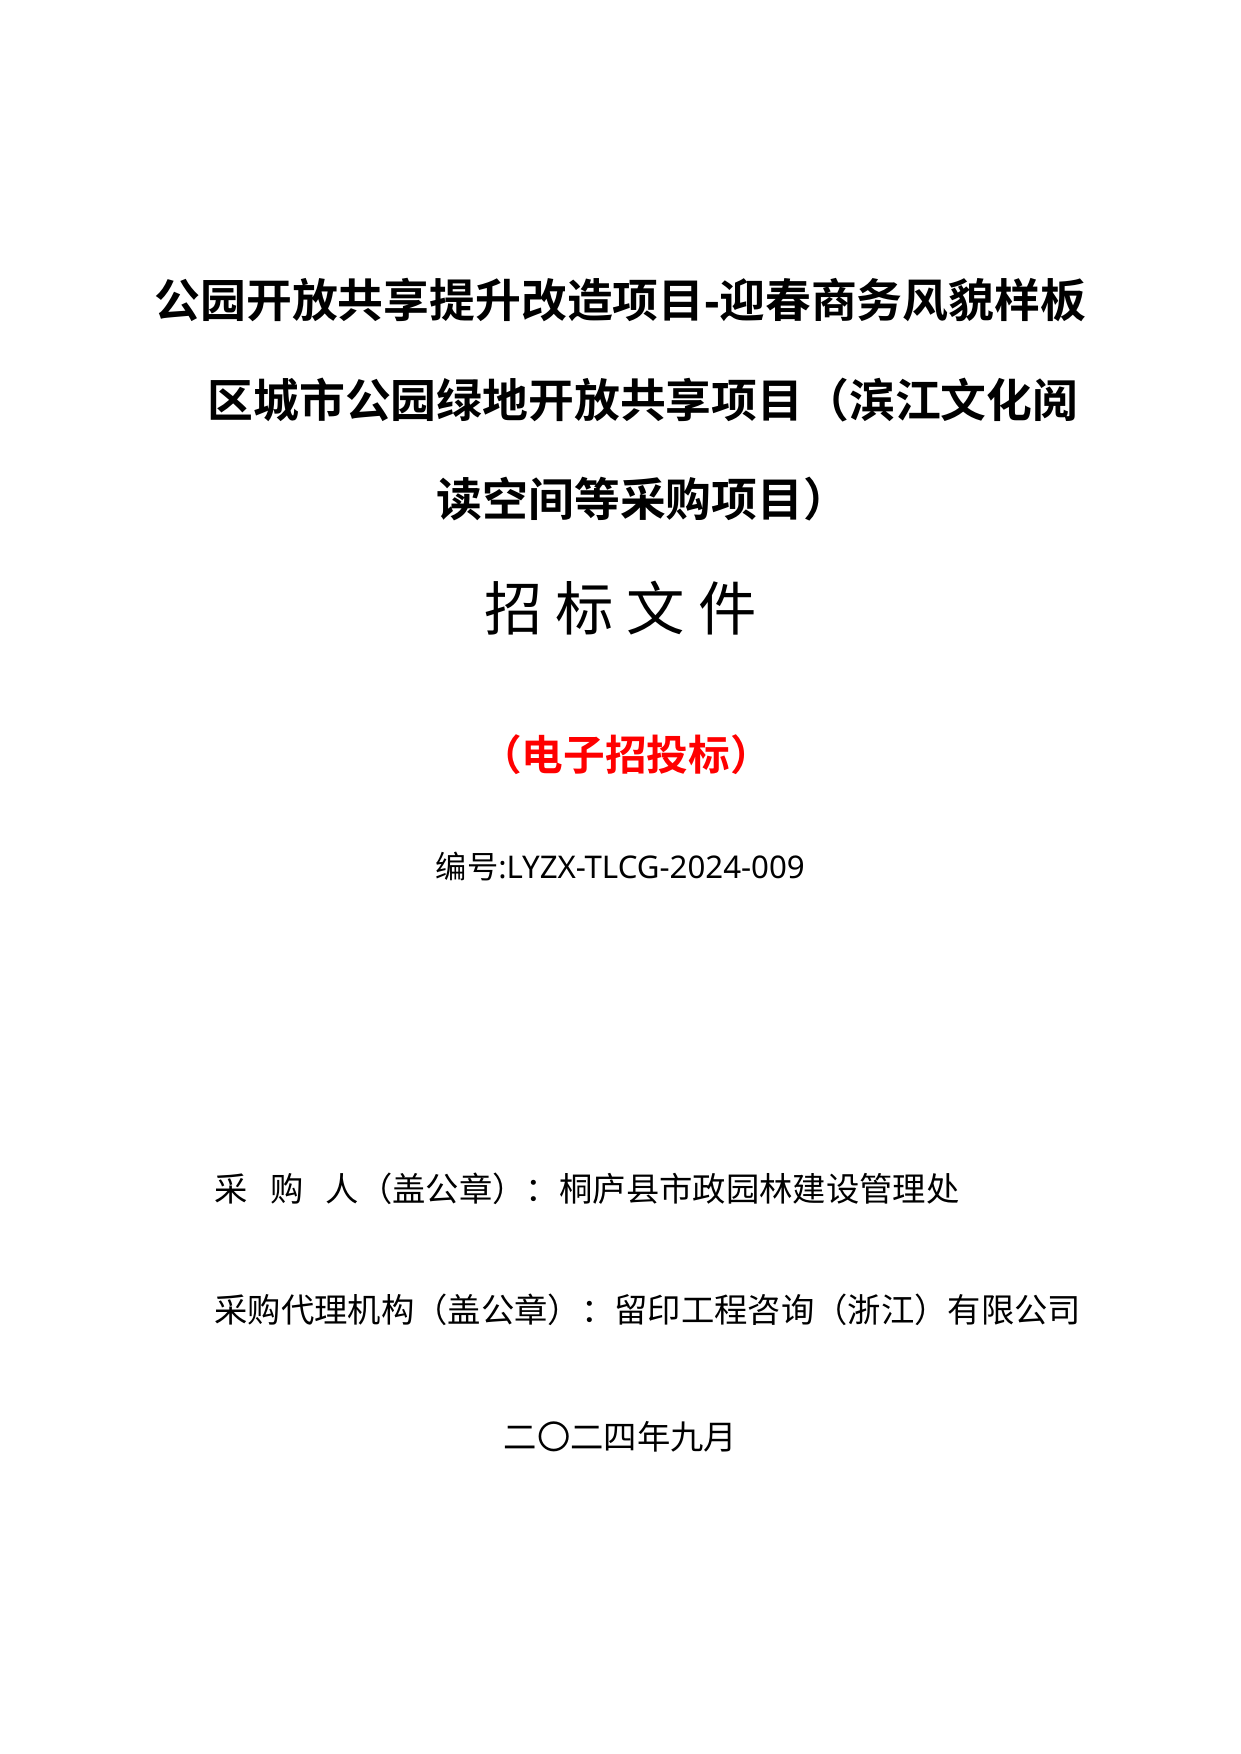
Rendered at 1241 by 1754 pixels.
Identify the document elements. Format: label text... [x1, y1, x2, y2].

text 二〇二四年九月 [148, 1411, 1092, 1459]
text 采购代理机构（盖公章）：留印工程咨询（浙江）有限公司 [148, 1284, 1092, 1332]
text 采 购 人（盖公章）：桐庐县市政园林建设管理处 [148, 1163, 1092, 1211]
text 招 标 文 件 [148, 563, 1092, 647]
text 编号:LYZX-TLCG-2024-009 [148, 842, 1092, 888]
subtitle 公园开放共享提升改造项目-迎春商务风貌样板区城市公园绿地开放共享项目（滨江文化阅读空间等采购项目） [148, 264, 1092, 530]
text （电子招投标） [148, 722, 1092, 782]
